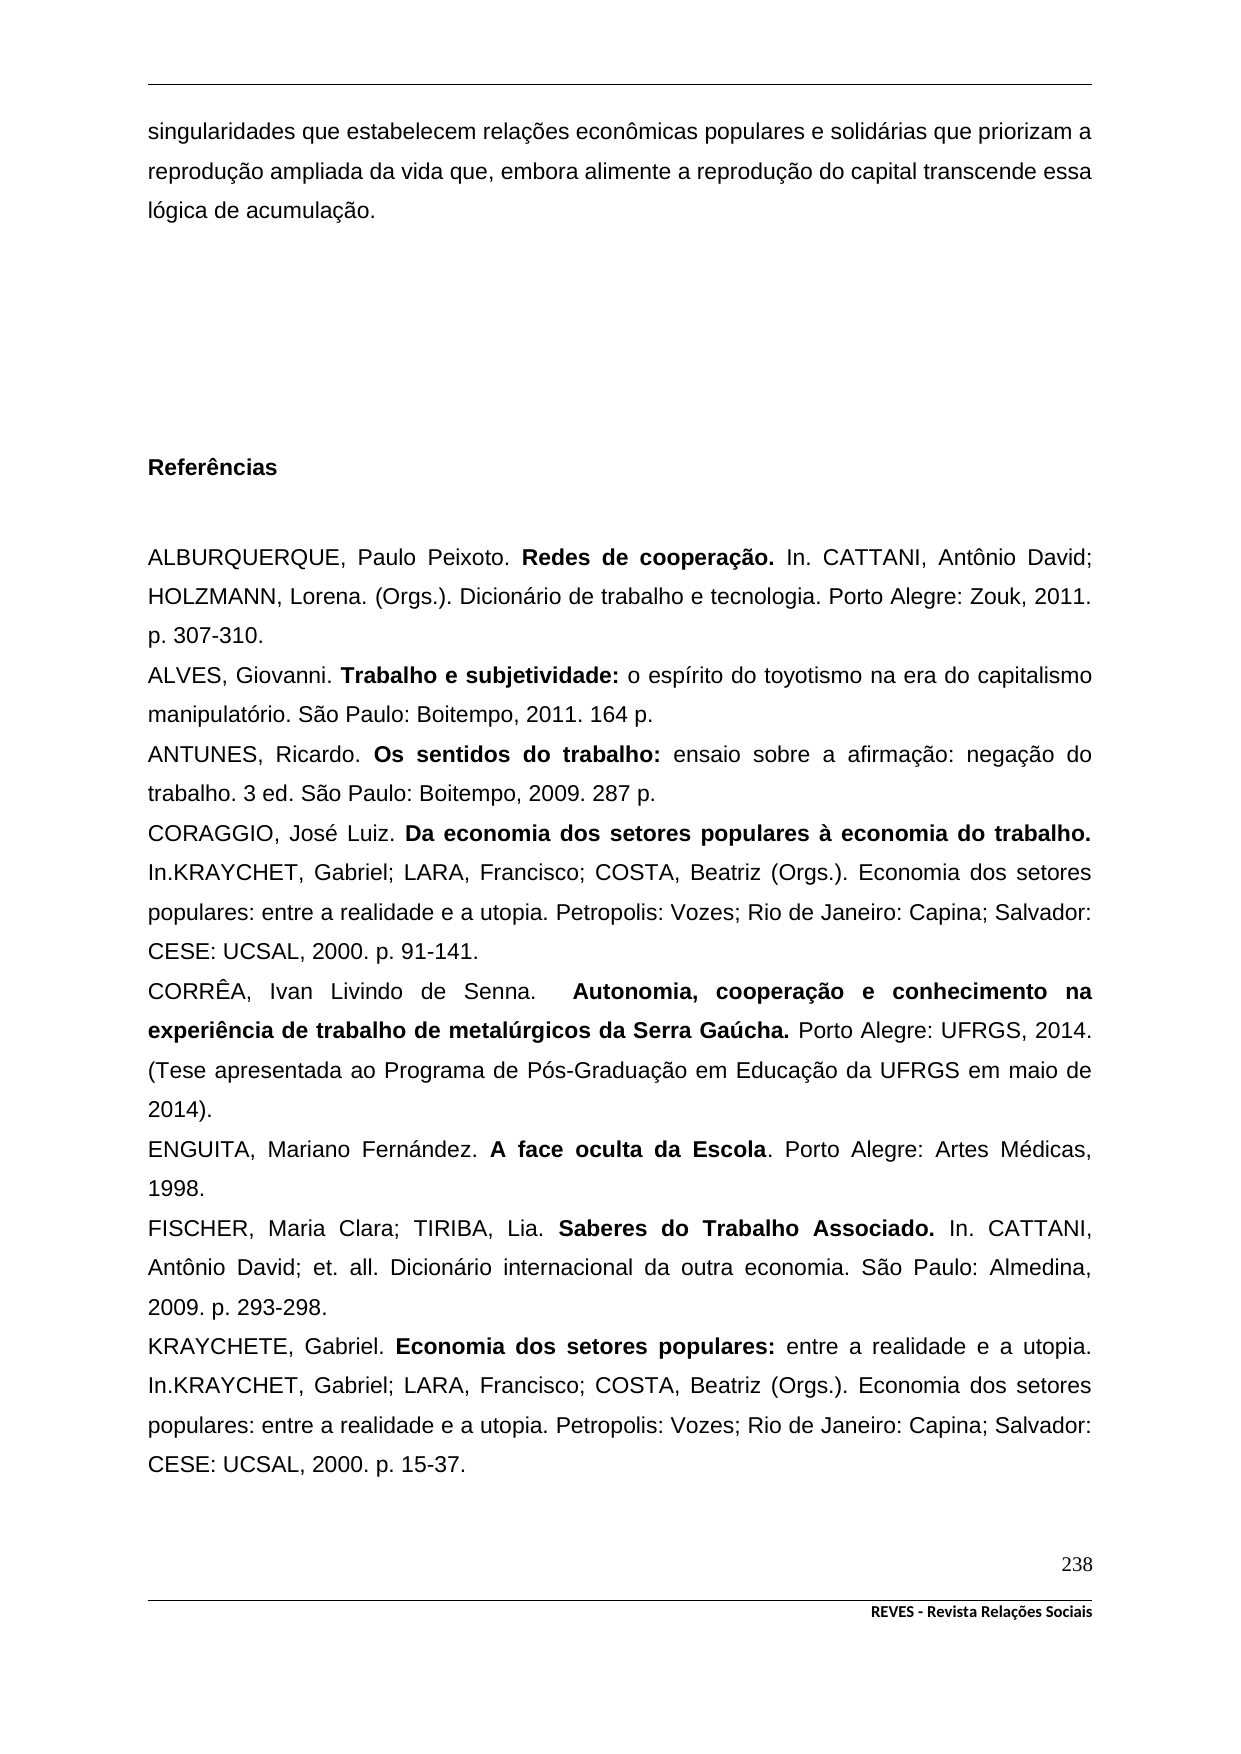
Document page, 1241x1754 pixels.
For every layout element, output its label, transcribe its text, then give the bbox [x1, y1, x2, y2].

list Referências [148, 454, 1092, 480]
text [148, 118, 1092, 223]
text CORRÊA, Ivan Livindo de Senna. Autonomia, cooperação e conhecimento na experiência de trabalho de metalúrgicos da Serra Gaúcha. Porto Alegre: UFRGS, 2014. (Tese apresentada ao Programa de Pós-Graduação em Educação da UFRGS em maio de 2014). [148, 978, 1092, 1122]
text ALVES, Giovanni. Trabalho e subjetividade: o espírito do toyotismo na era do capitalismo manipulatório. São Paulo: Boitempo, 2011. 164 p. [148, 662, 1092, 728]
text ENGUITA, Mariano Fernández. A face oculta da Escola. Porto Alegre: Artes Médicas, 1998. [148, 1136, 1092, 1201]
text ANTUNES, Ricardo. Os sentidos do trabalho: ensaio sobre a afirmação: negação do trabalho. 3 ed. São Paulo: Boitempo, 2009. 287 p. [148, 741, 1092, 807]
text FISCHER, Maria Clara; TIRIBA, Lia. Saberes do Trabalho Associado. In. CATTANI, Antônio David; et. all. Dicionário internacional da outra economia. São Paulo: Almedina, 2009. p. 293-298. [148, 1214, 1092, 1320]
text KRAYCHETE, Gabriel. Economia dos setores populares: entre a realidade e a utopia. In.KRAYCHET, Gabriel; LARA, Francisco; COSTA, Beatriz (Orgs.). Economia dos setores populares: entre a realidade e a utopia. Petropolis: Vozes; Rio de Janeiro: Capina; Salvador: CESE: UCSAL, 2000. p. 15-37. [148, 1333, 1092, 1478]
text CORAGGIO, José Luiz. Da economia dos setores populares à economia do trabalho. In.KRAYCHET, Gabriel; LARA, Francisco; COSTA, Beatriz (Orgs.). Economia dos setores populares: entre a realidade e a utopia. Petropolis: Vozes; Rio de Janeiro: Capina; Salvador: CESE: UCSAL, 2000. p. 91-141. [148, 820, 1092, 964]
text ALBURQUERQUE, Paulo Peixoto. Redes de cooperação. In. CATTANI, Antônio David; HOLZMANN, Lorena. (Orgs.). Dicionário de trabalho e tecnologia. Porto Alegre: Zouk, 2011. p. 307-310. [148, 543, 1092, 649]
